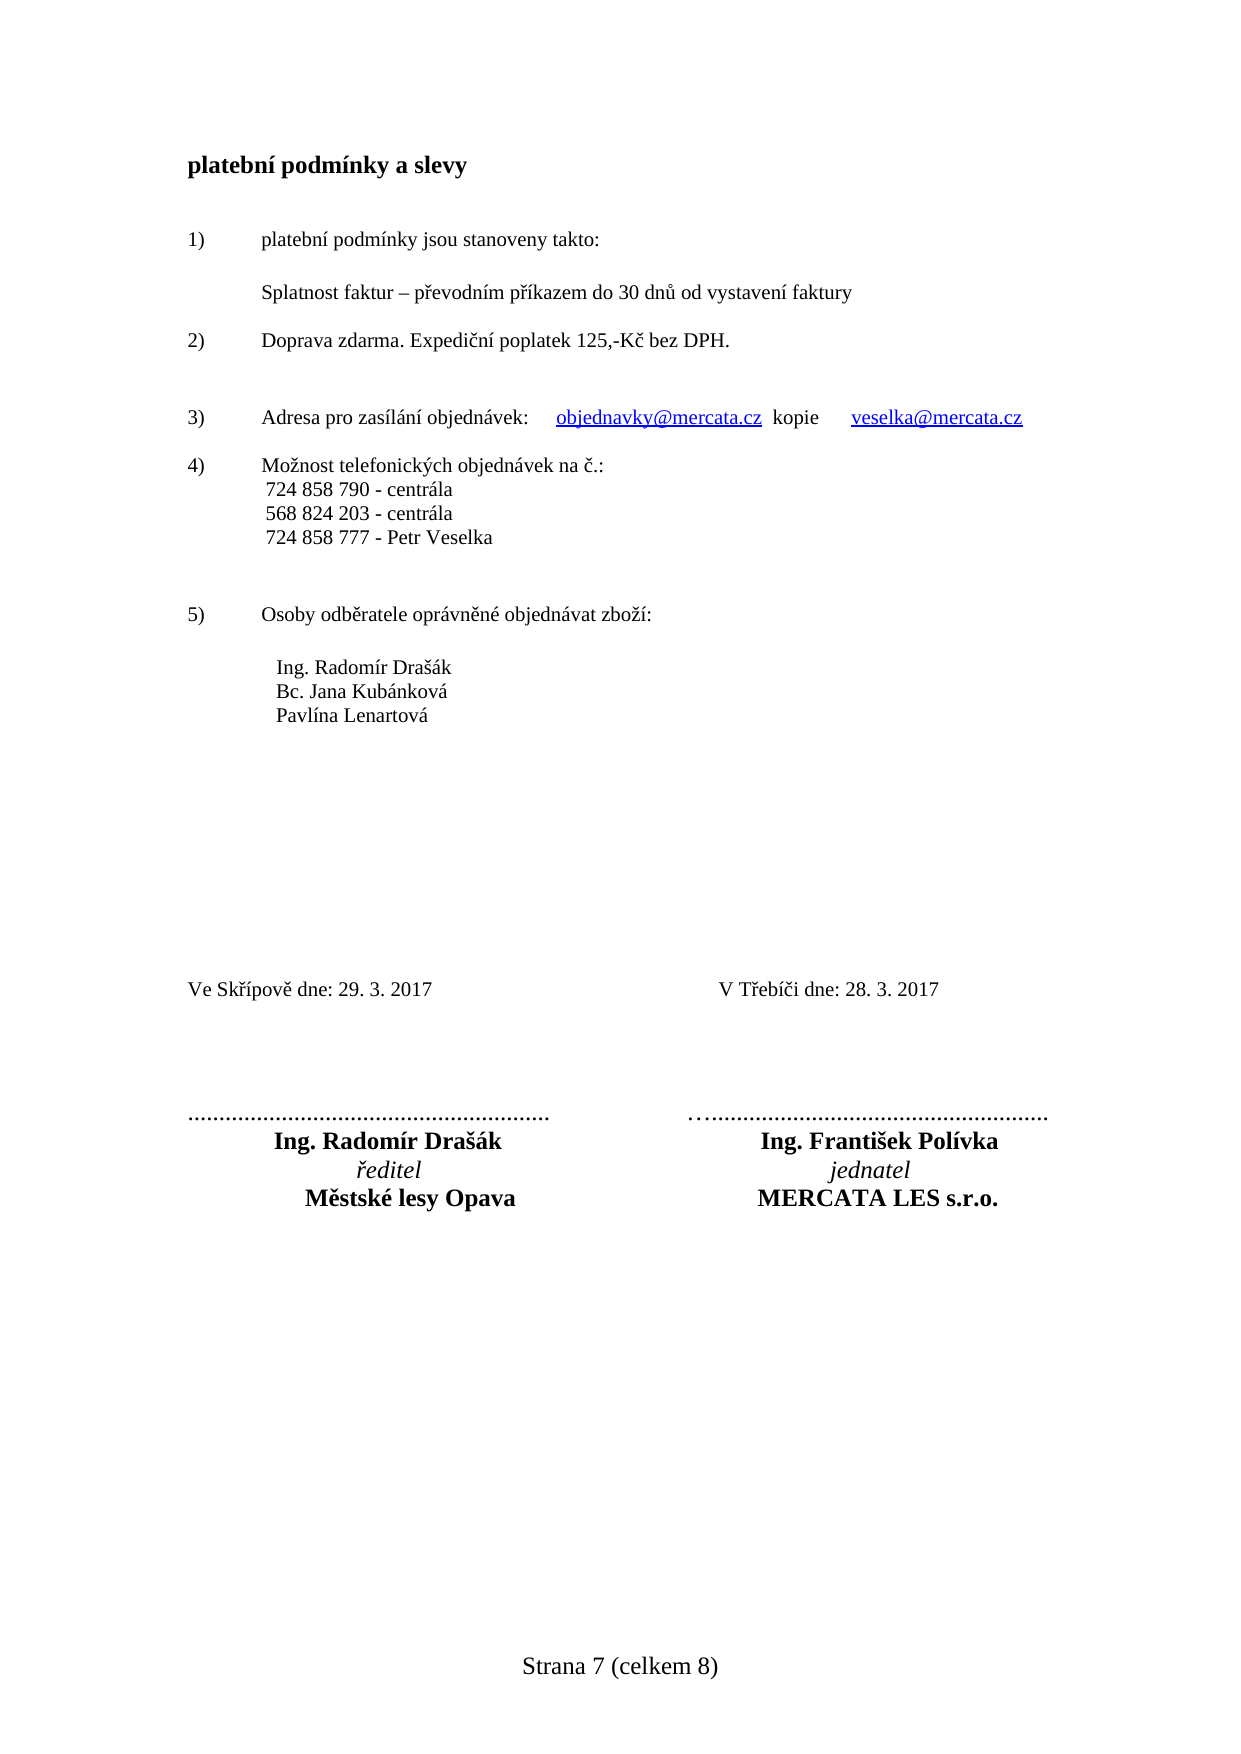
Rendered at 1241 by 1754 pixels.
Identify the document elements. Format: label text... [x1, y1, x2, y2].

text platební podmínky a slevy [187, 150, 1053, 179]
text Pavlína Lenartová [187, 703, 1053, 727]
text Ing. Radomír Drašák [187, 655, 1053, 679]
text 2) Doprava zdarma. Expediční poplatek 125,-Kč bez DPH. [187, 328, 1053, 352]
text Městské lesy Opava MERCATA LES s.r.o. [187, 1183, 1053, 1212]
text Bc. Jana Kubánková [187, 679, 1053, 703]
text 1) platební podmínky jsou stanoveny takto: [187, 227, 1053, 251]
text 4) Možnost telefonických objednávek na č.: [187, 453, 1053, 477]
text 724 858 790 - centrála [187, 477, 1053, 501]
text ředitel jednatel [187, 1155, 1053, 1183]
text 568 824 203 - centrála [187, 501, 1053, 525]
text Ing. Radomír Drašák Ing. František Polívka [187, 1126, 1053, 1155]
text .......................................................... …...................................................... [187, 1097, 1053, 1126]
text 5) Osoby odběratele oprávněné objednávat zboží: [187, 602, 1053, 626]
text Ve Skřípově dne: 29. 3. 2017 V Třebíči dne: 28. 3. 2017 [187, 977, 1053, 1001]
text 3) Adresa pro zasílání objednávek: objednavky@mercata.cz kopie veselka@mercata.cz [187, 405, 1053, 429]
text 724 858 777 - Petr Veselka [187, 525, 1053, 549]
text Splatnost faktur – převodním příkazem do 30 dnů od vystavení faktury [187, 280, 1053, 304]
